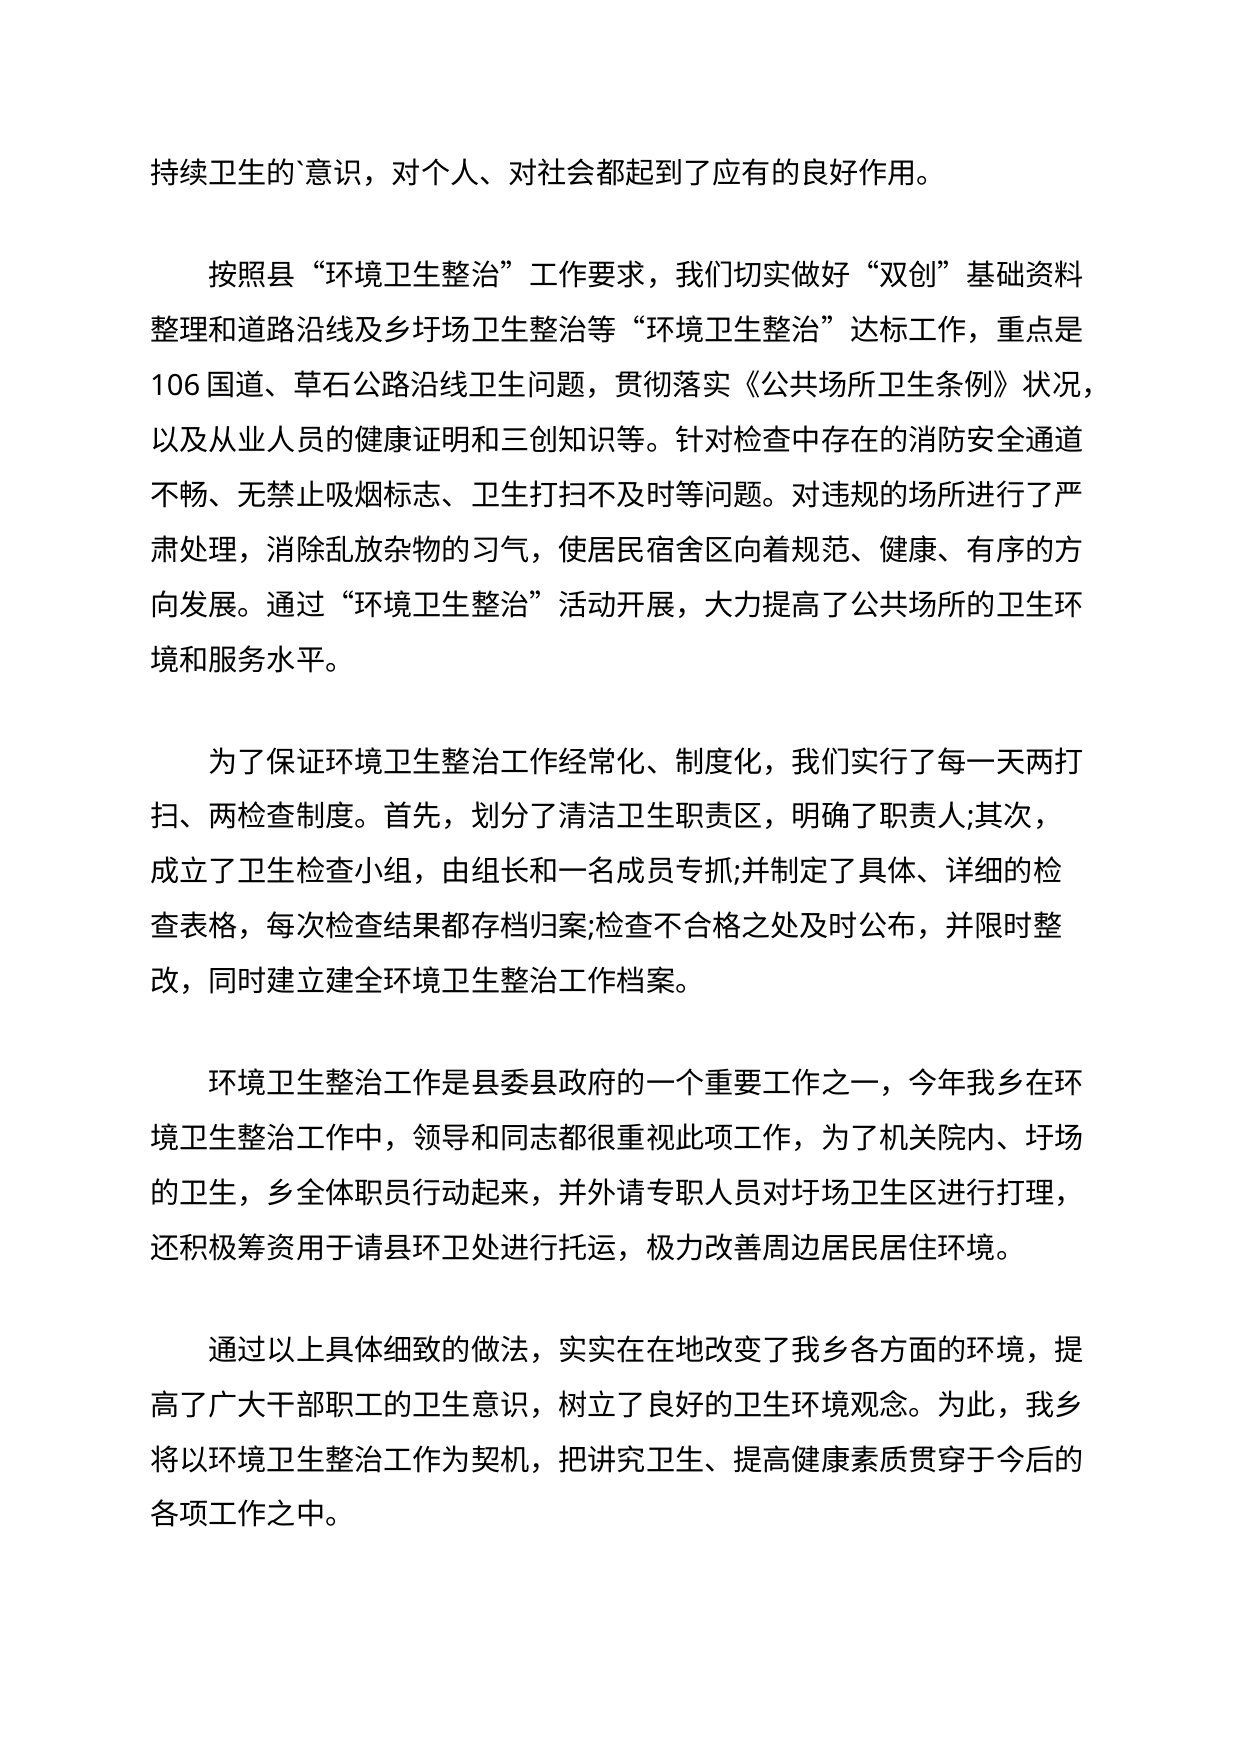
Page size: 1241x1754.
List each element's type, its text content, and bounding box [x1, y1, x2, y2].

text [150, 150, 1090, 192]
text 为了保证环境卫生整治工作经常化、制度化，我们实行了每一天两打扫、两检查制度。首先，划分了清洁卫生职责区，明确了职责人;其次，成立了卫生检查小组，由组长和一名成员专抓;并制定了具体、详细的检查表格，每次检查结果都存档归案;检查不合格之处及时公布，并限时整改，同时建立建全环境卫生整治工作档案。 [150, 738, 1090, 1000]
text 通过以上具体细致的做法，实实在在地改变了我乡各方面的环境，提高了广大干部职工的卫生意识，树立了良好的卫生环境观念。为此，我乡将以环境卫生整治工作为契机，把讲究卫生、提高健康素质贯穿于今后的各项工作之中。 [150, 1326, 1090, 1533]
text 环境卫生整治工作是县委县政府的一个重要工作之一，今年我乡在环境卫生整治工作中，领导和同志都很重视此项工作，为了机关院内、圩场的卫生，乡全体职员行动起来，并外请专职人员对圩场卫生区进行打理，还积极筹资用于请县环卫处进行托运，极力改善周边居民居住环境。 [150, 1060, 1090, 1267]
text 按照县“环境卫生整治”工作要求，我们切实做好“双创”基础资料整理和道路沿线及乡圩场卫生整治等“环境卫生整治”达标工作，重点是106国道、草石公路沿线卫生问题，贯彻落实《公共场所卫生条例》状况，以及从业人员的健康证明和三创知识等。针对检查中存在的消防安全通道不畅、无禁止吸烟标志、卫生打扫不及时等问题。对违规的场所进行了严肃处理，消除乱放杂物的习气，使居民宿舍区向着规范、健康、有序的方向发展。通过“环境卫生整治”活动开展，大力提高了公共场所的卫生环境和服务水平。 [150, 252, 1090, 679]
